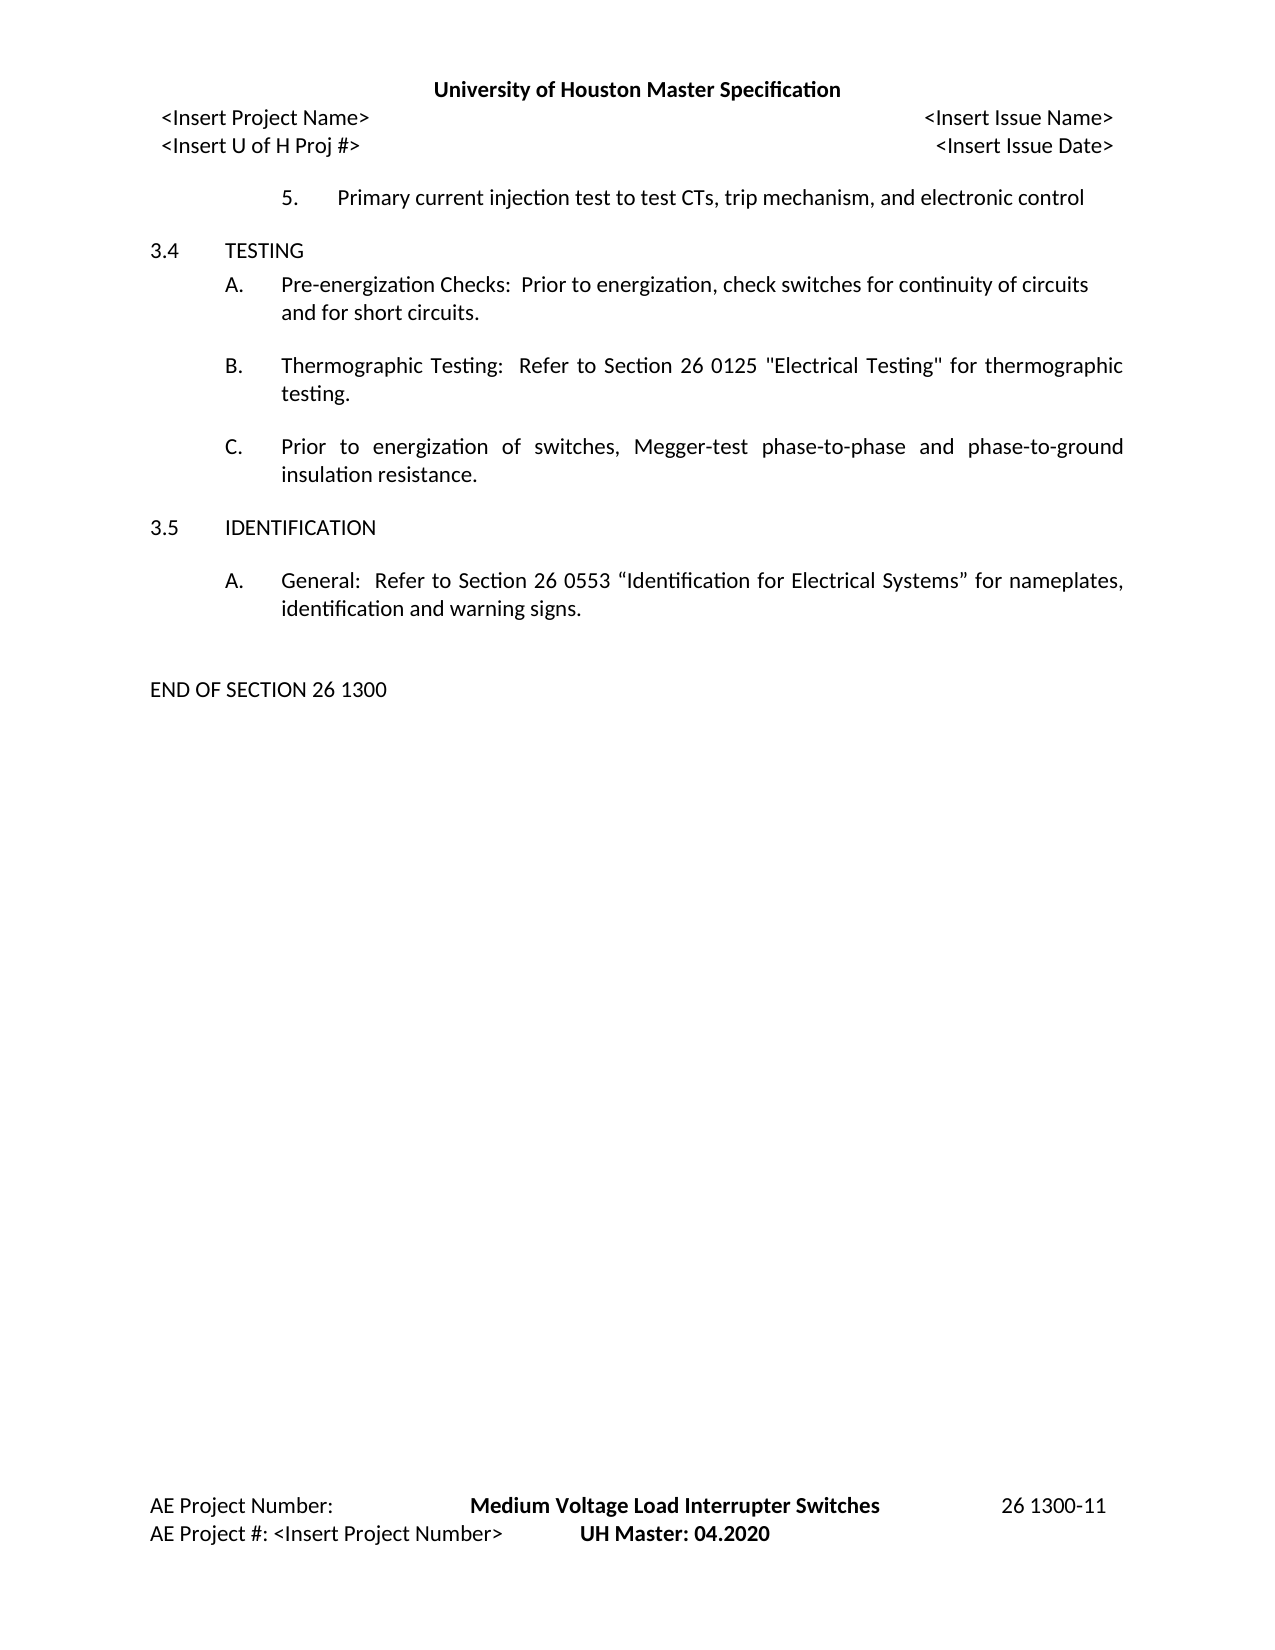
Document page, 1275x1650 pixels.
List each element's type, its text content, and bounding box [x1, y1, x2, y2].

list General: Refer to Section 26 0553 “Identification for Electrical Systems” for nameplates, identification and warning signs. [225, 566, 1125, 622]
list IDENTIFICATION [150, 513, 1125, 541]
subtitle Pre-energization Checks: Prior to energization, check switches for continuity of circuits and for short circuits. [225, 270, 1125, 326]
list Thermographic Testing: Refer to Section 26 0125 "Electrical Testing" for thermographic testing. [225, 351, 1125, 407]
list Primary current injection test to test CTs, trip mechanism, and electronic control [281, 183, 1125, 211]
list Prior to energization of switches, Megger-test phase-to-phase and phase-to-ground insulation resistance. [225, 432, 1125, 488]
list TESTING [150, 236, 1125, 264]
text END OF SECTION 26 1300 [150, 676, 1125, 703]
